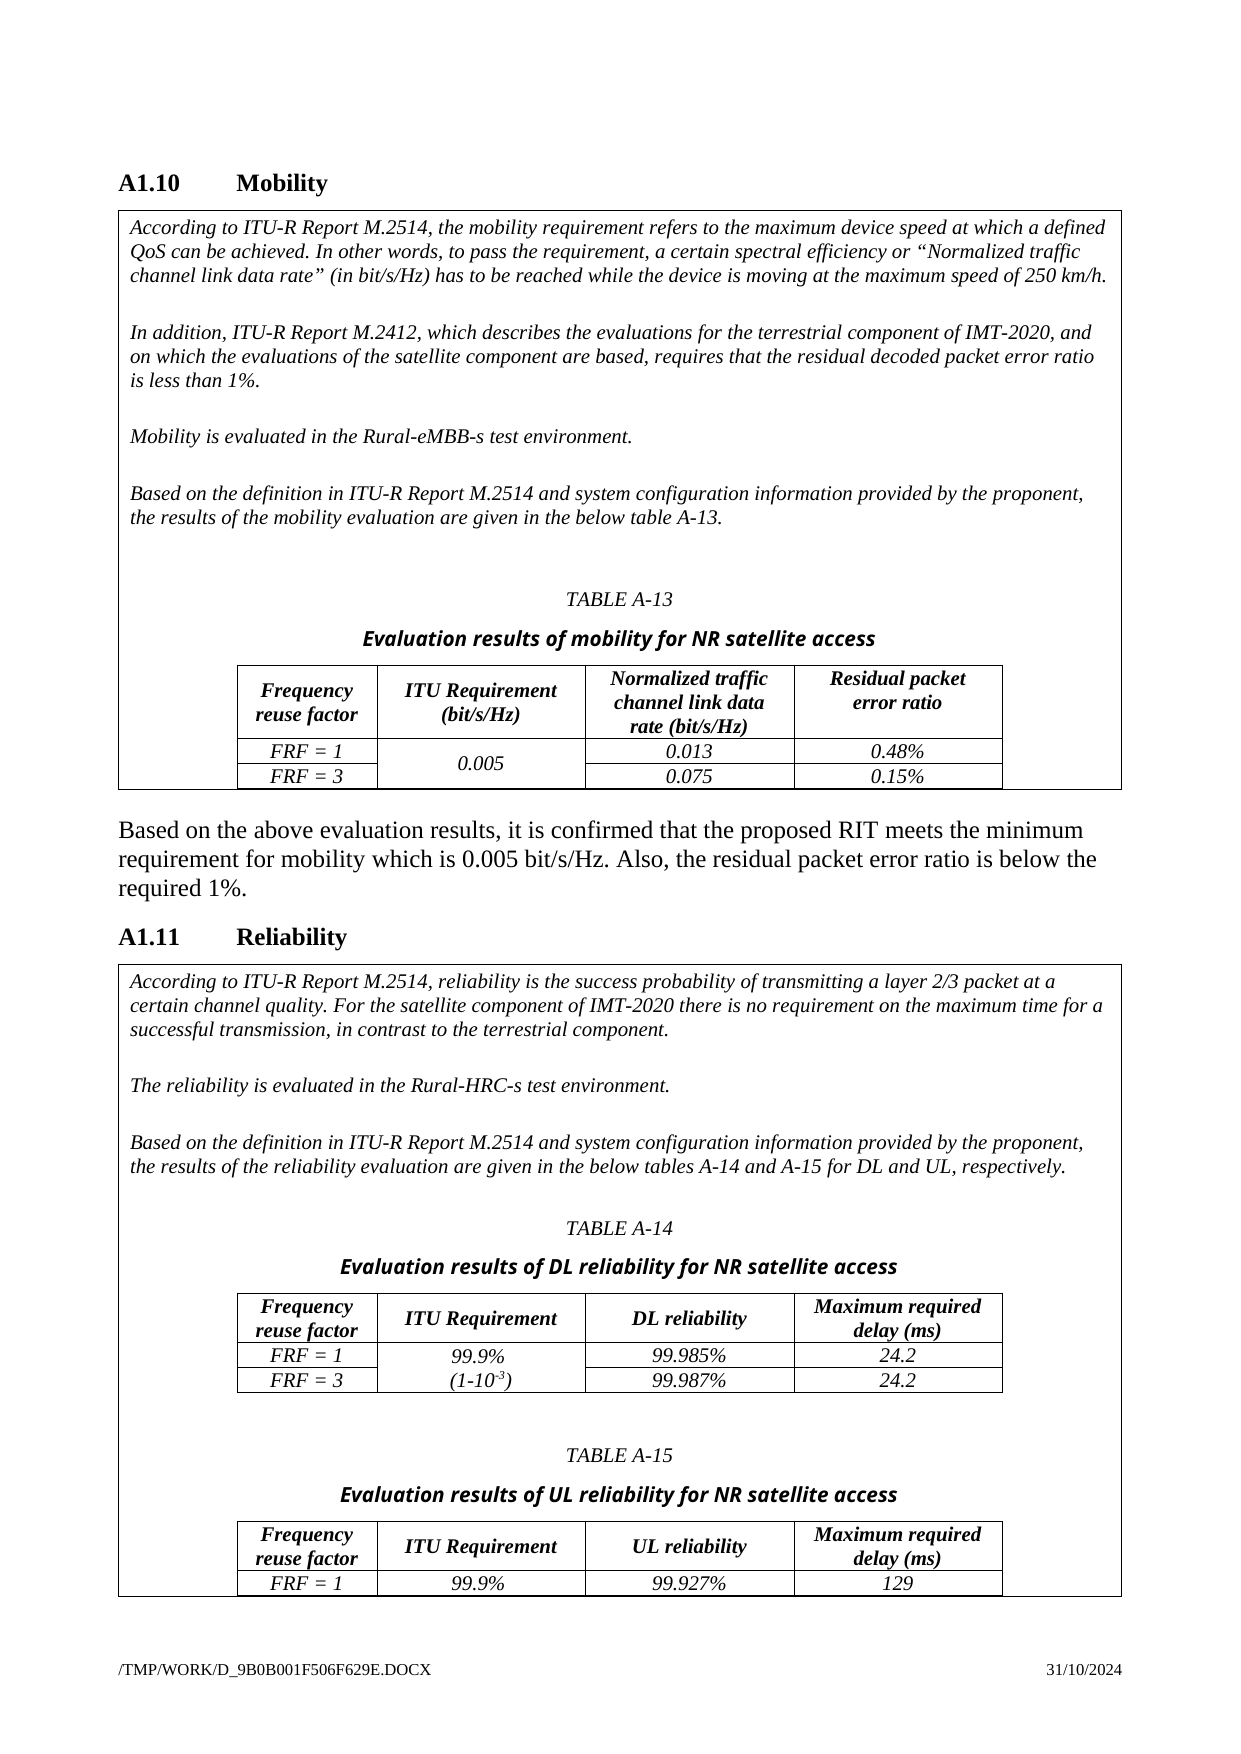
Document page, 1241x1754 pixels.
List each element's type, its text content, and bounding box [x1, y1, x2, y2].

table_header According to ITU-R Report M.2514, the mobility requirement refers to the maximum device speed at which a defined QoS can be achieved. In other words, to pass the requirement, a certain spectral efficiency or “Normalized traffic channel link data rate” (in bit/s/Hz) has to be reached while the device is moving at the maximum speed of 250 km/h. In addition, ITU-R Report M.2412, which describes the evaluations for the terrestrial component of IMT-2020, and on which the evaluations of the satellite component are based, requires that the residual decoded packet error ratio is less than 1%. Mobility is evaluated in the Rural-eMBB-s test environment. Based on the definition in ITU-R Report M.2514 and system configuration information provided by the proponent, the results of the mobility evaluation are given in the below table A-13. Table A-13 Evaluation results of mobility for NR satellite access [119, 211, 1121, 789]
text A1.10 Mobility [118, 168, 1122, 197]
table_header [119, 965, 1121, 1596]
text A1.11 Reliability [118, 922, 1122, 951]
text Based on the above evaluation results, it is confirmed that the proposed RIT meets the minimum requirement for mobility which is 0.005 bit/s/Hz. Also, the residual packet error ratio is below the required 1%. [118, 815, 1122, 901]
